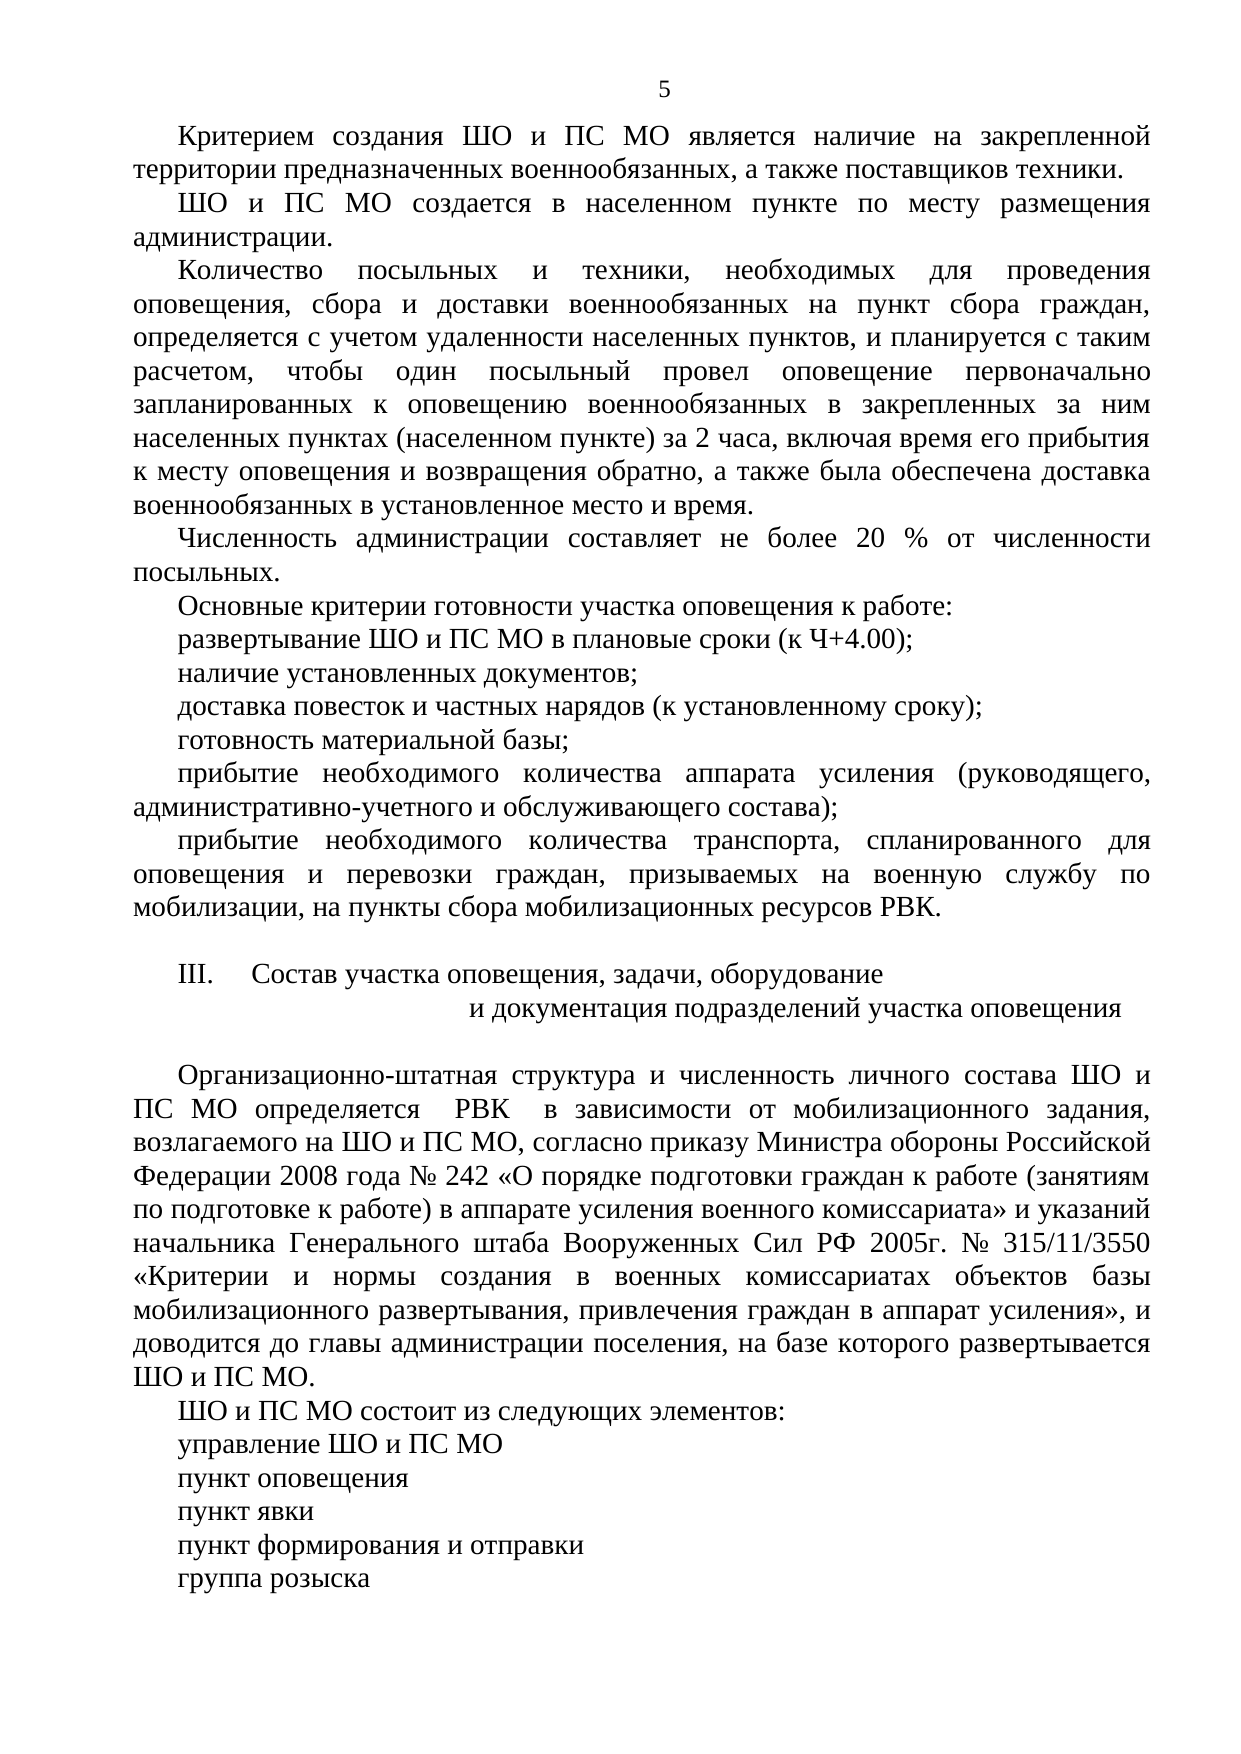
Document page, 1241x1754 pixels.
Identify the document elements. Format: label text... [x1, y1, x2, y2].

text Критерием создания ШО и ПС МО является наличие на закрепленной территории предназначенных военнообязанных, а также поставщиков техники. [133, 118, 1152, 185]
text развертывание ШО и ПС МО в плановые сроки (к Ч+4.00); [133, 621, 1152, 655]
text ШО и ПС МО состоит из следующих элементов: [133, 1393, 1152, 1426]
list Состав участка оповещения, задачи, оборудование [133, 957, 1152, 990]
text группа розыска [133, 1560, 1152, 1594]
text и документация подразделений участка оповещения [177, 990, 1152, 1024]
text наличие установленных документов; [133, 655, 1152, 688]
text готовность материальной базы; [133, 722, 1152, 755]
text управление ШО и ПС МО [133, 1426, 1152, 1460]
text прибытие необходимого количества аппарата усиления (руководящего, административно-учетного и обслуживающего состава); [133, 755, 1152, 822]
text пункт оповещения [133, 1460, 1152, 1493]
text Количество посыльных и техники, необходимых для проведения оповещения, сбора и доставки военнообязанных на пункт сбора граждан, определяется с учетом удаленности населенных пунктов, и планируется с таким расчетом, чтобы один посыльный провел оповещение первоначально запланированных к оповещению военнообязанных в закрепленных за ним населенных пунктах (населенном пункте) за 2 часа, включая время его прибытия к месту оповещения и возвращения обратно, а также была обеспечена доставка военнообязанных в установленное место и время. [133, 252, 1152, 521]
text прибытие необходимого количества транспорта, спланированного для оповещения и перевозки граждан, призываемых на военную службу по мобилизации, на пункты сбора мобилизационных ресурсов РВК. [133, 822, 1152, 923]
text пункт формирования и отправки [133, 1527, 1152, 1560]
text Основные критерии готовности участка оповещения к работе: [133, 588, 1152, 621]
text Организационно-штатная структура и численность личного состава ШО и ПС МО определяется РВК в зависимости от мобилизационного задания, возлагаемого на ШО и ПС МО, согласно приказу Министра обороны Российской Федерации 2008 года № 242 «О порядке подготовки граждан к работе (занятиям по подготовке к работе) в аппарате усиления военного комиссариата» и указаний начальника Генерального штаба Вооруженных Сил РФ 2005г. № 315/11/3550 «Критерии и нормы создания в военных комиссариатах объектов базы мобилизационного развертывания, привлечения граждан в аппарат усиления», и доводится до главы администрации поселения, на базе которого развертывается ШО и ПС МО. [133, 1057, 1152, 1393]
text Численность администрации составляет не более 20 % от численности посыльных. [133, 521, 1152, 588]
text ШО и ПС МО создается в населенном пункте по месту размещения администрации. [133, 185, 1152, 252]
text пункт явки [133, 1493, 1152, 1527]
text доставка повесток и частных нарядов (к установленному сроку); [133, 688, 1152, 722]
